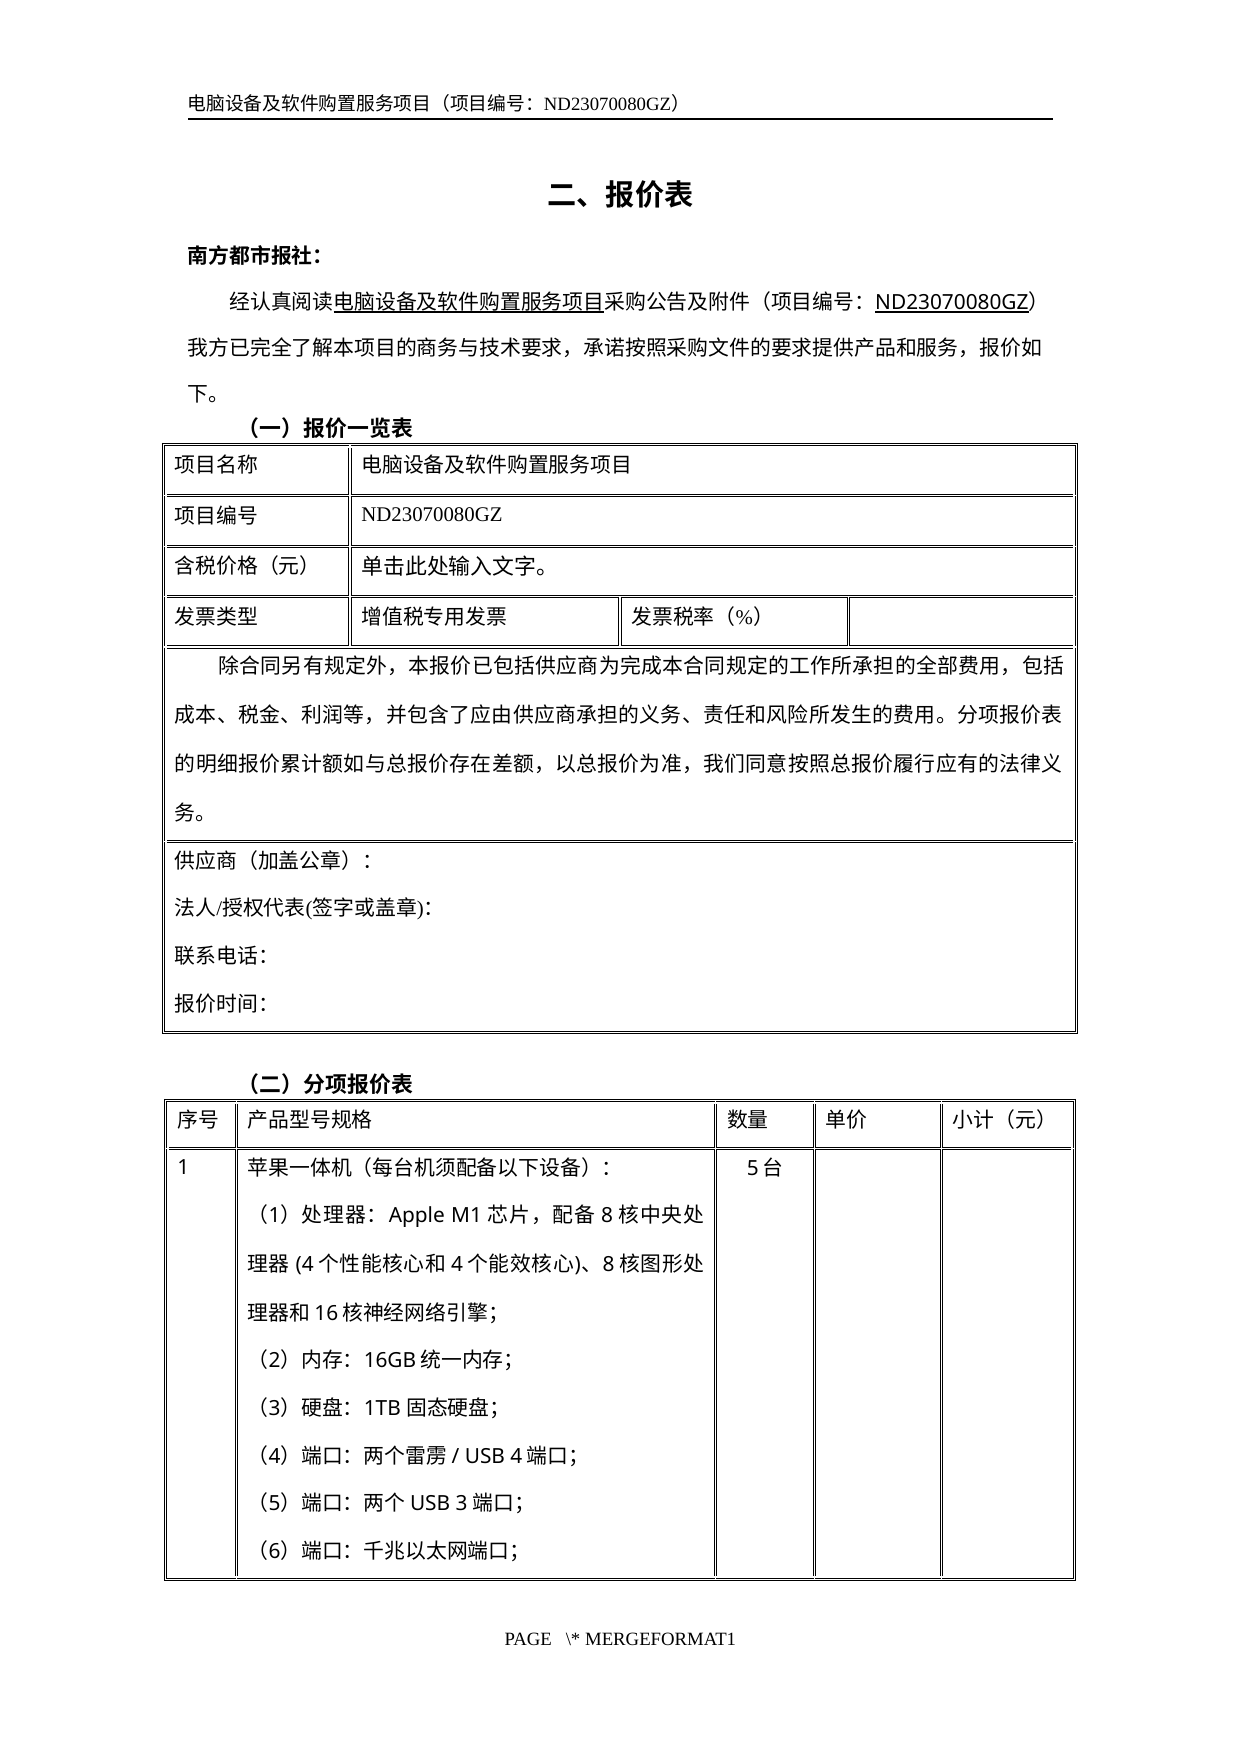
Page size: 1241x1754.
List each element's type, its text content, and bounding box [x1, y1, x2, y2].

table_header 电脑设备及软件购置服务项目 [350, 446, 1075, 494]
table_cell 发票类型 [165, 595, 348, 645]
table_cell 增值税专用发票 [352, 598, 618, 645]
table_cell 除合同另有规定外，本报价已包括供应商为完成本合同规定的工作所承担的全部费用，包括成本、税金、利润等，并包含了应由供应商承担的义务、责任和风险所发生的费用。分项报价表的明细报价累计额如与总报价存在差额，以总报价为准，我们同意按照总报价履行应有的法律义务。 [163, 645, 1077, 840]
table_cell [941, 1147, 1073, 1578]
title 二、报价表 [187, 169, 1053, 214]
table_header 产品型号规格 [236, 1100, 716, 1147]
table_cell ND23070080GZ [352, 494, 1075, 544]
table_header 序号 [167, 1102, 236, 1147]
table_cell 发票税率（%） [622, 598, 847, 645]
table_cell 供应商（加盖公章）： 法人/授权代表(签字或盖章)： 联系电话： 报价时间： [165, 840, 1075, 1031]
table_cell [850, 595, 1075, 645]
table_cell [236, 1147, 716, 1578]
text 经认真阅读电脑设备及软件购置服务项目采购公告及附件（项目编号：ND23070080GZ）我方已完全了解本项目的商务与技术要求，承诺按照采购文件的要求提供产品和服务，报价如下。 [187, 273, 1053, 410]
table_cell 1 [167, 1147, 236, 1578]
table_header 数量 [716, 1102, 814, 1147]
table_cell 5台 [716, 1150, 814, 1578]
text （二）分项报价表 [187, 1066, 1053, 1099]
table_cell 项目编号 [165, 494, 348, 544]
table_header 单价 [814, 1102, 941, 1147]
table_header 项目名称 [163, 444, 350, 494]
text 南方都市报社： [187, 227, 1053, 273]
text （一）报价一览表 [187, 410, 1053, 443]
table_cell [814, 1150, 941, 1578]
table_header 小计（元） [941, 1102, 1073, 1147]
table_cell 含税价格（元） [165, 545, 348, 594]
